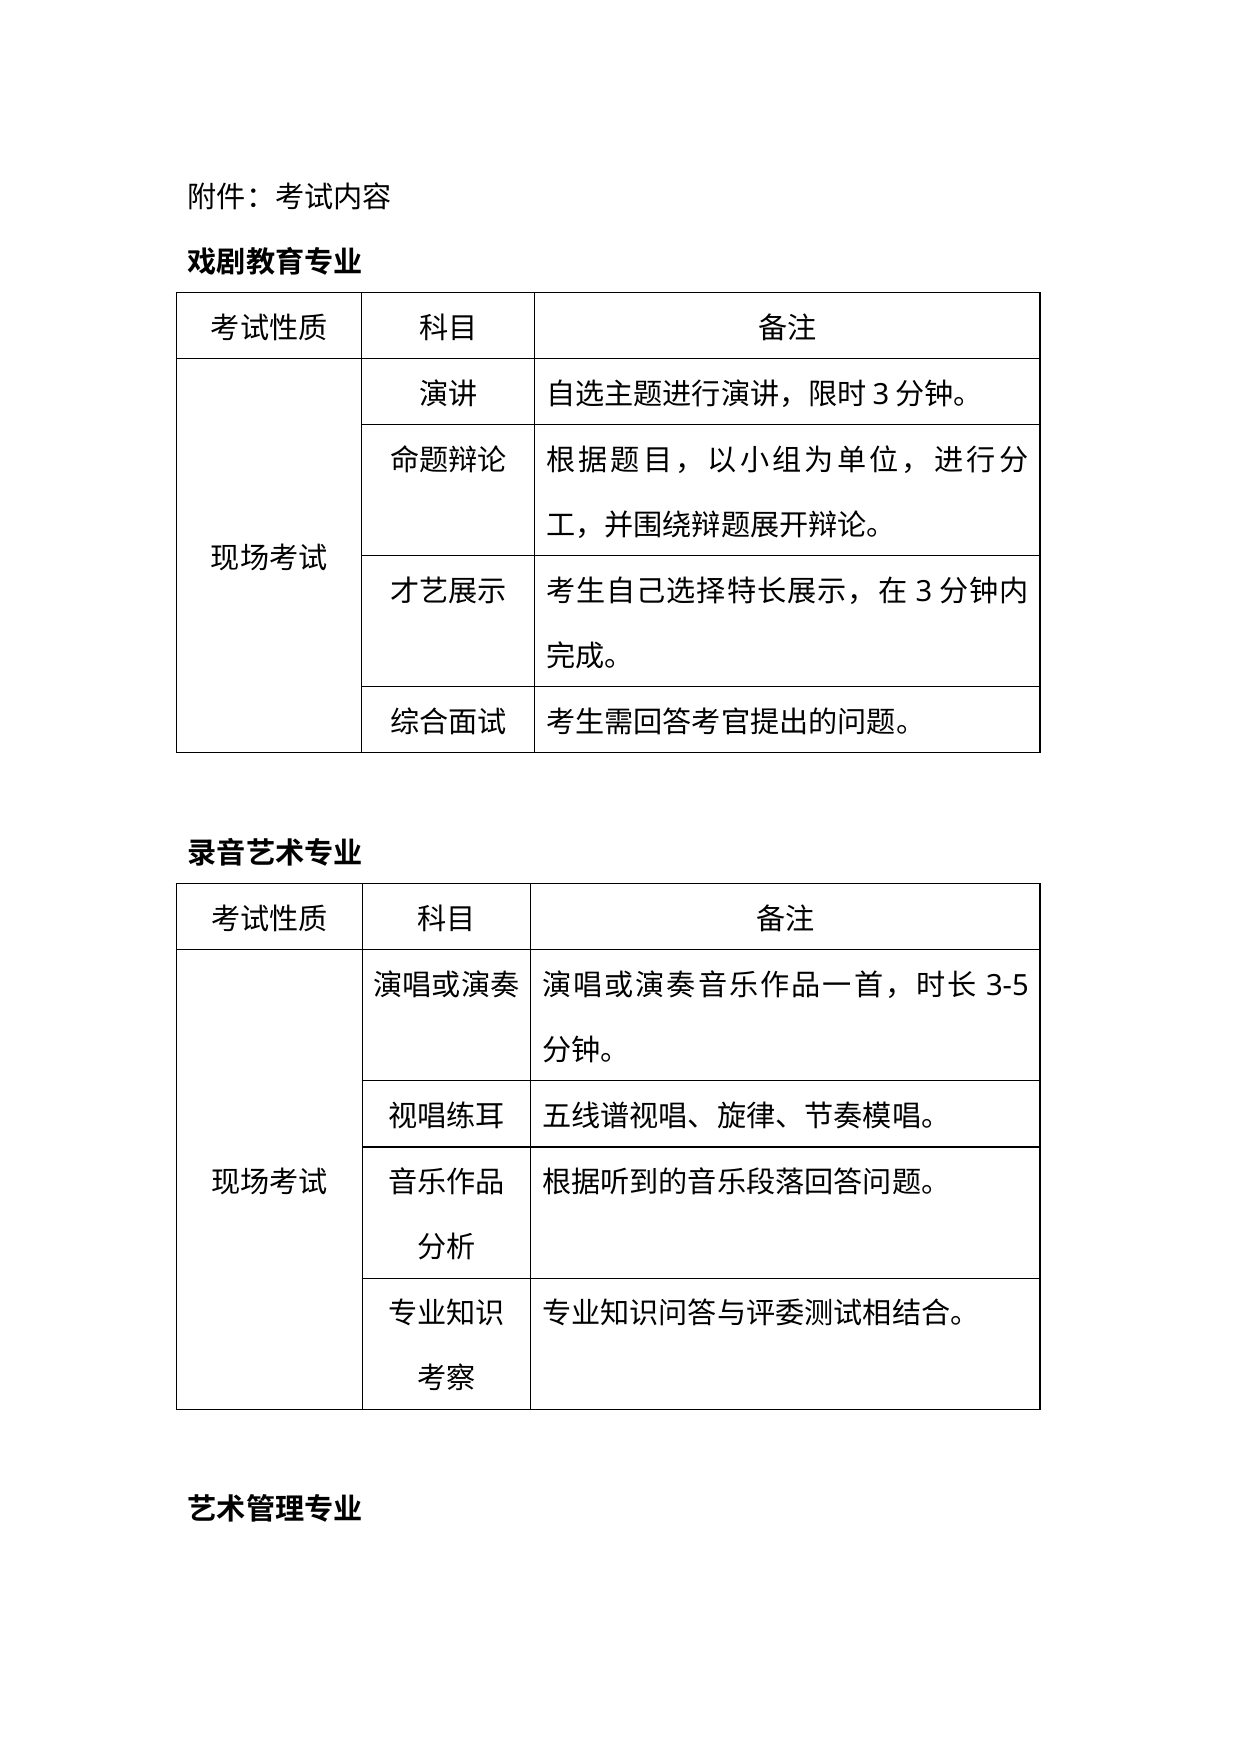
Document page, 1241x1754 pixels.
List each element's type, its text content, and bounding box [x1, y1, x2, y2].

table_cell 才艺展示 [362, 556, 534, 686]
text 录音艺术专业 [187, 818, 1053, 883]
table_header 科目 [362, 293, 534, 358]
text 附件：考试内容 [187, 162, 1053, 227]
table_cell 专业知识 考察 [363, 1279, 530, 1408]
table_cell 综合面试 [362, 687, 534, 752]
table_cell 现场考试 [177, 359, 361, 752]
table_cell 五线谱视唱、旋律、节奏模唱。 [531, 1081, 1039, 1146]
text 艺术管理专业 [187, 1474, 1053, 1539]
table_cell 演讲 [362, 359, 534, 424]
table_cell 自选主题进行演讲，限时3分钟。 [535, 359, 1039, 424]
table_cell 演唱或演奏 [363, 950, 530, 1080]
table_header 备注 [531, 884, 1039, 949]
table_cell 音乐作品 分析 [363, 1148, 530, 1277]
table_cell 专业知识问答与评委测试相结合。 [531, 1279, 1039, 1408]
table_header 考试性质 [177, 293, 361, 358]
table_cell 命题辩论 [362, 425, 534, 555]
table_cell 根据听到的音乐段落回答问题。 [531, 1148, 1039, 1277]
table_cell 现场考试 [177, 950, 362, 1408]
table_header 科目 [363, 884, 530, 949]
table_cell 演唱或演奏音乐作品一首，时长3-5分钟。 [531, 950, 1039, 1080]
table_header 考试性质 [177, 884, 362, 949]
table_cell 根据题目，以小组为单位，进行分工，并围绕辩题展开辩论。 [535, 425, 1039, 555]
table_cell 视唱练耳 [363, 1081, 530, 1146]
table_cell 考生自己选择特长展示，在3分钟内完成。 [535, 556, 1039, 686]
table_cell 考生需回答考官提出的问题。 [535, 687, 1039, 752]
text 戏剧教育专业 [187, 227, 1053, 292]
table_header 备注 [535, 293, 1039, 358]
